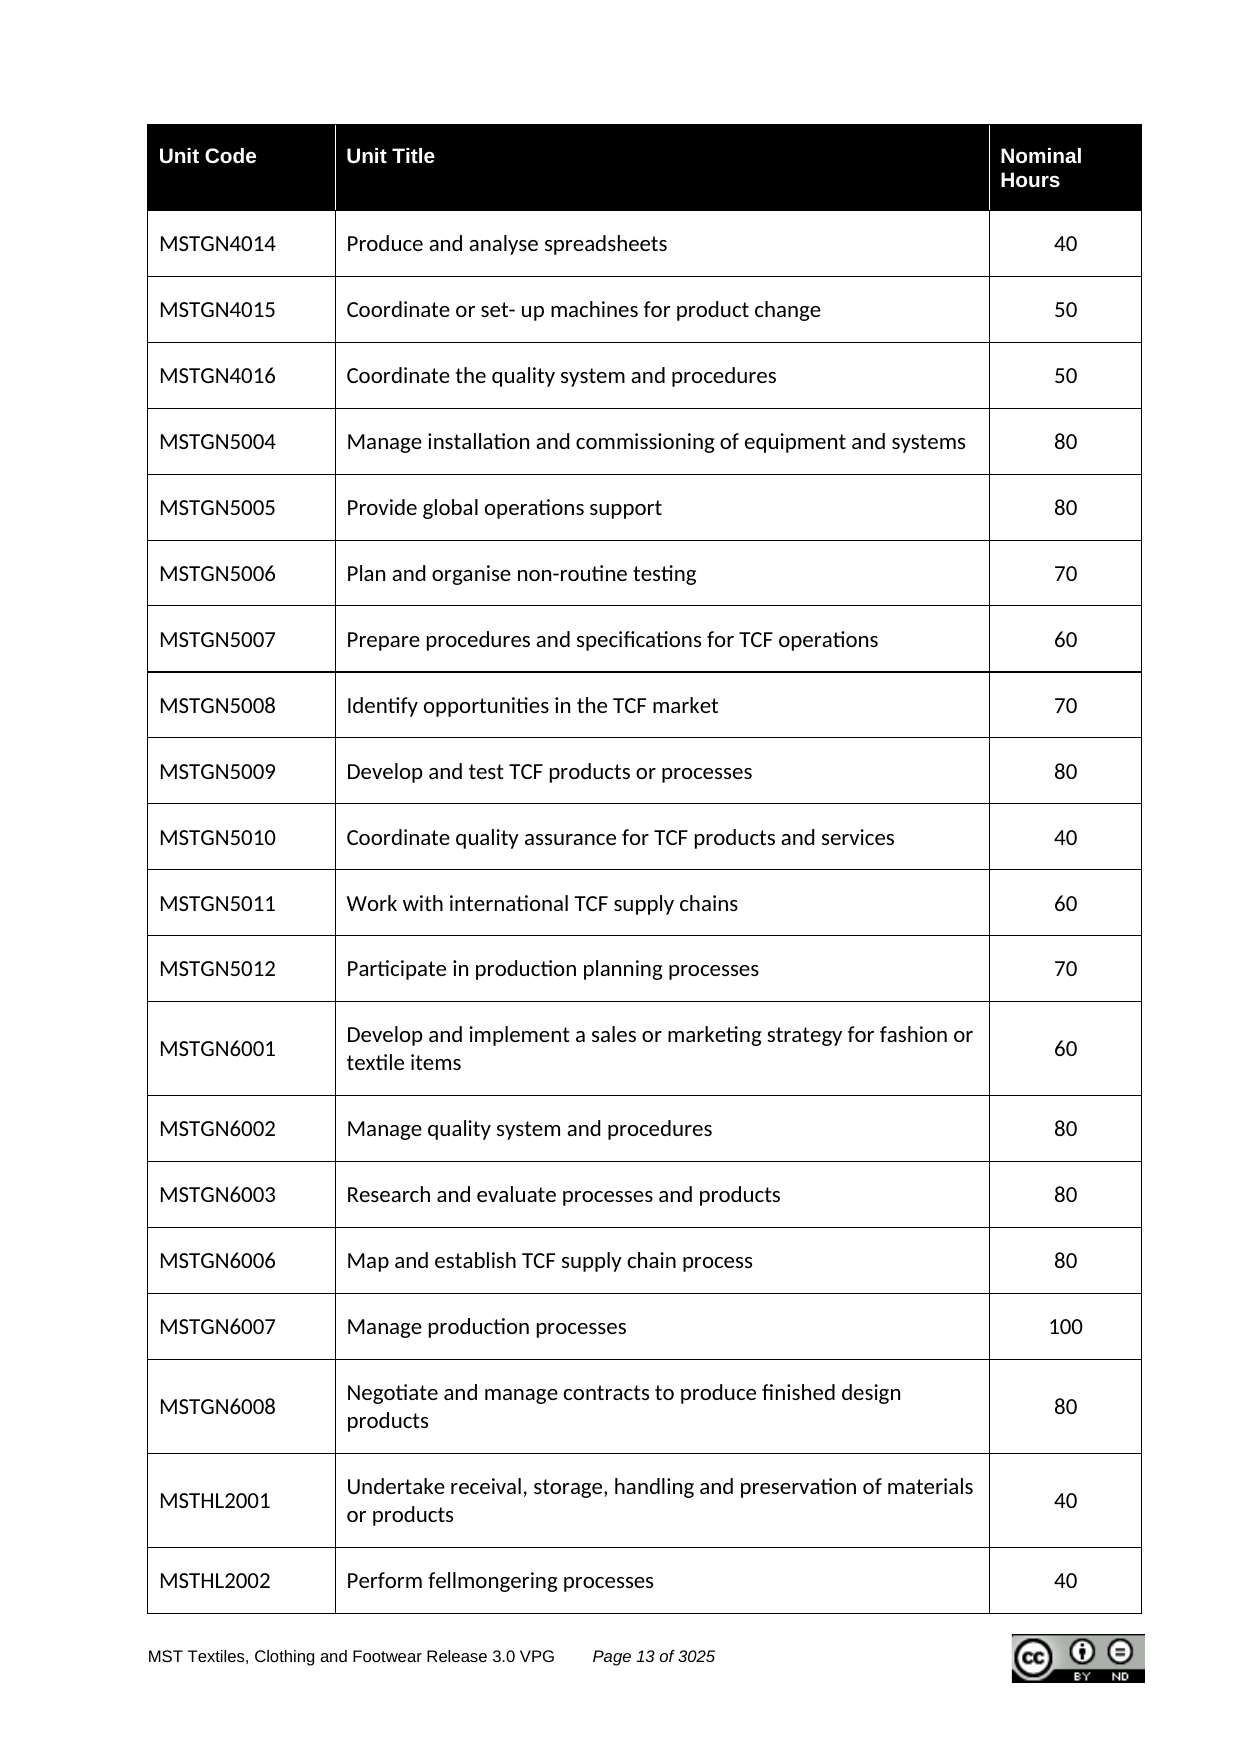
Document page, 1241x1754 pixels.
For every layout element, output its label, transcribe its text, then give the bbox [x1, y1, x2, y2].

table_cell MSTGN5010 [148, 804, 335, 869]
table_cell 80 [990, 1162, 1141, 1227]
table_cell 80 [990, 1096, 1141, 1161]
table_cell 70 [990, 541, 1141, 605]
table_cell 50 [990, 277, 1141, 342]
table_cell Manage quality system and procedures [336, 1096, 989, 1161]
table_cell 60 [990, 870, 1141, 935]
table_cell Work with international TCF supply chains [336, 870, 989, 935]
table_cell Manage production processes [336, 1294, 989, 1359]
table_cell 70 [990, 673, 1141, 737]
table_cell Coordinate the quality system and procedures [336, 343, 989, 408]
table_cell 80 [990, 1360, 1141, 1453]
table_cell 60 [990, 606, 1141, 671]
table_cell MSTGN6007 [148, 1294, 335, 1359]
table_cell MSTGN5008 [148, 673, 335, 737]
table_cell MSTGN5004 [148, 409, 335, 473]
table_cell MSTGN4016 [148, 343, 335, 408]
table_cell Plan and organise non-routine testing [336, 541, 989, 605]
table_cell Perform fellmongering processes [336, 1548, 989, 1613]
table_cell Prepare procedures and specifications for TCF operations [336, 606, 989, 671]
table_cell Manage installation and commissioning of equipment and systems [336, 409, 989, 473]
table_cell Participate in production planning processes [336, 936, 989, 1001]
table_cell MSTGN6001 [148, 1002, 335, 1095]
table_cell Coordinate quality assurance for TCF products and services [336, 804, 989, 869]
table_cell MSTGN6008 [148, 1360, 335, 1453]
table_cell 40 [990, 1548, 1141, 1613]
table_cell MSTGN5011 [148, 870, 335, 935]
table_cell Map and establish TCF supply chain process [336, 1228, 989, 1293]
table_cell 40 [990, 211, 1141, 276]
table_cell 80 [990, 738, 1141, 803]
table_cell 60 [990, 1002, 1141, 1095]
table_header Unit Title [336, 125, 989, 210]
table_cell 40 [990, 1454, 1141, 1547]
table_cell 100 [990, 1294, 1141, 1359]
table_cell Develop and test TCF products or processes [336, 738, 989, 803]
table_cell MSTGN6003 [148, 1162, 335, 1227]
table_cell MSTGN5005 [148, 475, 335, 539]
table_cell Research and evaluate processes and products [336, 1162, 989, 1227]
table_cell Produce and analyse spreadsheets [336, 211, 989, 276]
table_cell 40 [990, 804, 1141, 869]
table_cell MSTGN4015 [148, 277, 335, 342]
table_cell Negotiate and manage contracts to produce finished design products [336, 1360, 989, 1453]
table_cell 80 [990, 1228, 1141, 1293]
table_cell Undertake receival, storage, handling and preservation of materials or products [336, 1454, 989, 1547]
table_cell MSTGN5009 [148, 738, 335, 803]
table_cell 80 [990, 475, 1141, 539]
picture [1010, 1634, 1144, 1681]
table_cell 80 [990, 409, 1141, 473]
table_header Unit Code [148, 125, 335, 210]
table_cell MSTHL2001 [148, 1454, 335, 1547]
table_cell Coordinate or set- up machines for product change [336, 277, 989, 342]
table_cell MSTGN5007 [148, 606, 335, 671]
table_cell MSTGN6002 [148, 1096, 335, 1161]
table_cell Provide global operations support [336, 475, 989, 539]
table_cell 70 [990, 936, 1141, 1001]
table_cell MSTGN5012 [148, 936, 335, 1001]
table_cell 50 [990, 343, 1141, 408]
table_cell MSTGN6006 [148, 1228, 335, 1293]
table_cell MSTHL2002 [148, 1548, 335, 1613]
table_cell Identify opportunities in the TCF market [336, 673, 989, 737]
table_cell MSTGN4014 [148, 211, 335, 276]
table_cell MSTGN5006 [148, 541, 335, 605]
table_cell Develop and implement a sales or marketing strategy for fashion or textile items [336, 1002, 989, 1095]
table_header Nominal Hours [990, 125, 1141, 210]
